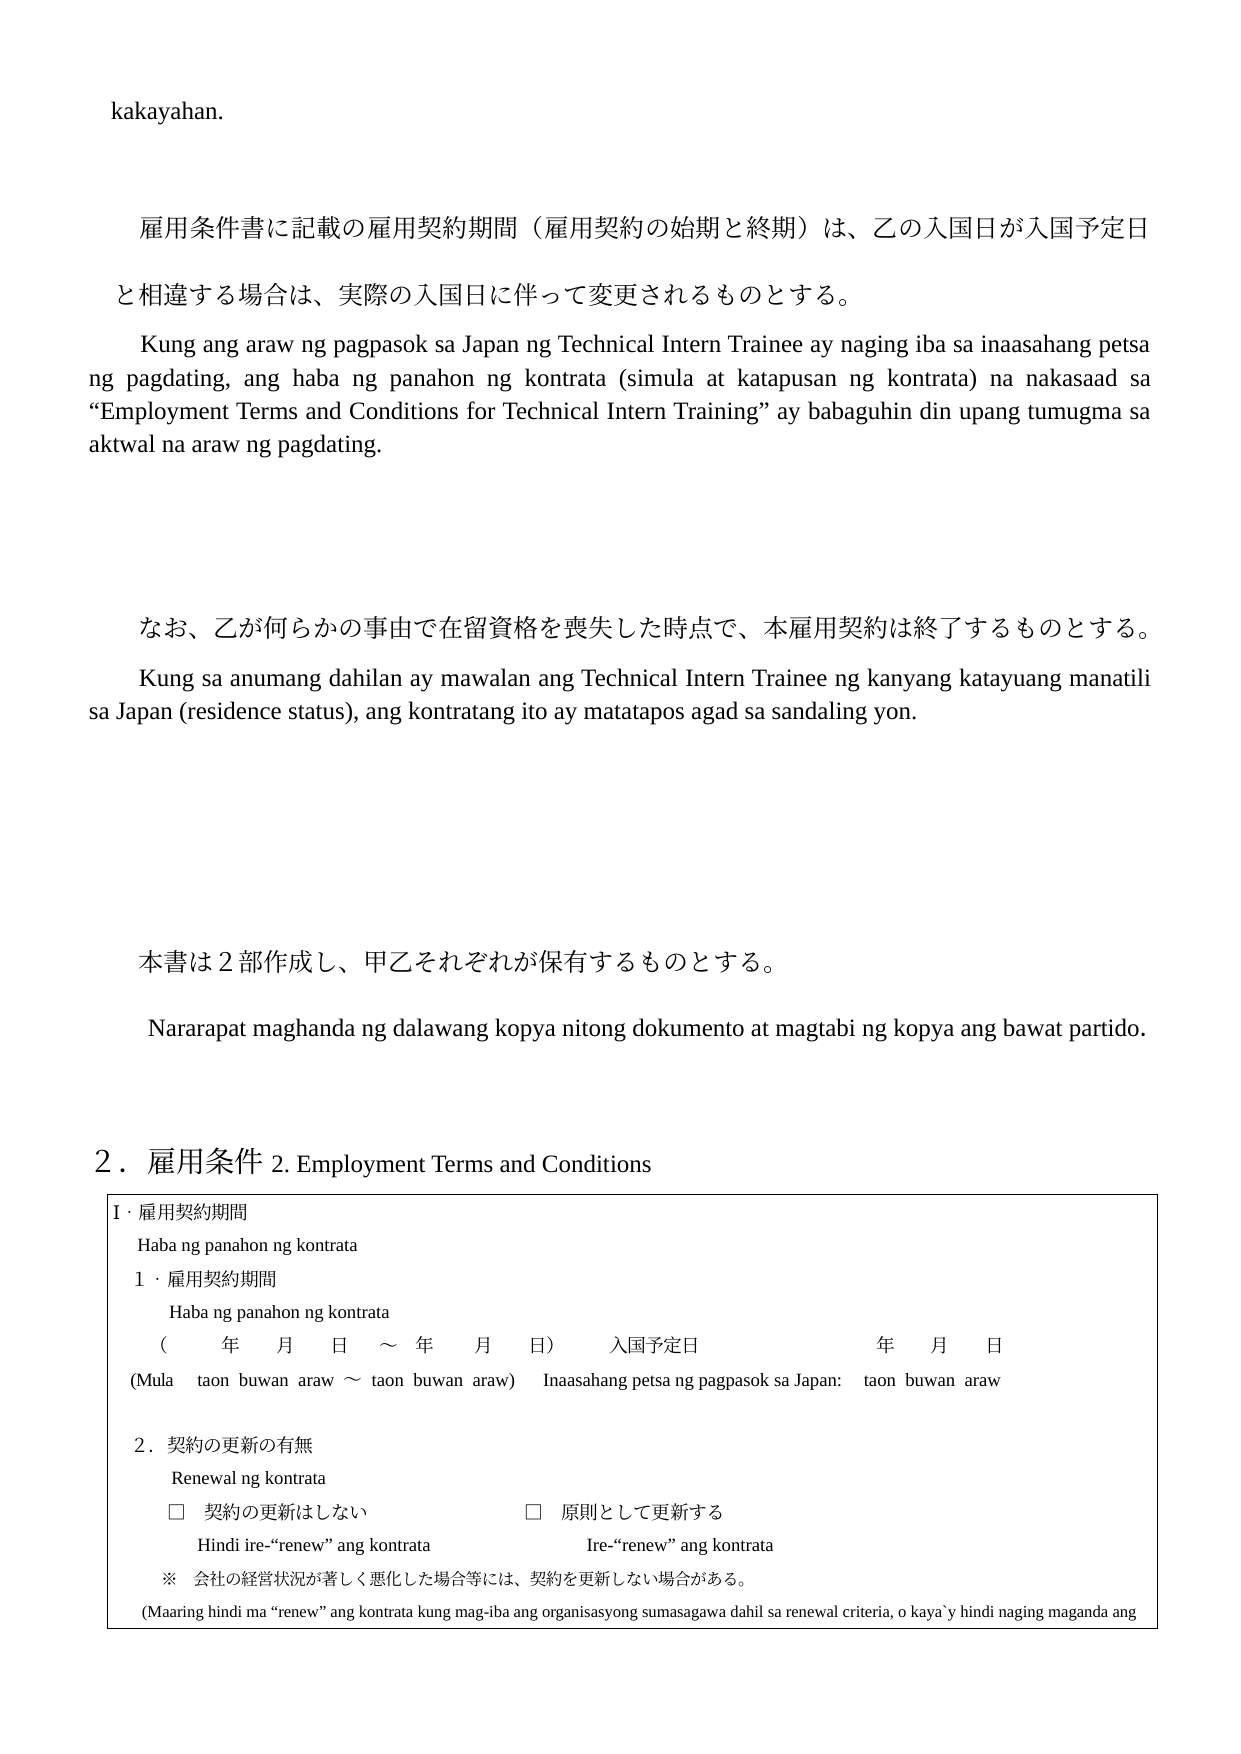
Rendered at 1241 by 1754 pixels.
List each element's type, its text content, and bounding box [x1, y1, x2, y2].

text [111, 94, 1152, 127]
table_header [108, 1195, 1157, 1628]
text 本書は２部作成し、甲乙それぞれが保有するものとする。 [89, 927, 1152, 994]
text なお、乙が何らかの事由で在留資格を喪失した時点で、本雇用契約は終了するものとする。 [89, 594, 1152, 660]
text ２．雇用条件 2. Employment Terms and Conditions [89, 1127, 1152, 1194]
text Nararapat maghanda ng dalawang kopya nitong dokumento at magtabi ng kopya ang bawat partido. [89, 994, 1152, 1060]
text Kung ang araw ng pagpasok sa Japan ng Technical Intern Trainee ay naging iba sa inaasahang petsa ng pagdating, ang haba ng panahon ng kontrata (simula at katapusan ng kontrata) na nakasaad sa “Employment Terms and Conditions for Technical Intern Training” ay babaguhin din upang tumugma sa aktwal na araw ng pagdating. [89, 327, 1152, 460]
text 雇用条件書に記載の雇用契約期間（雇用契約の始期と終期）は、乙の入国日が入国予定日と相違する場合は、実際の入国日に伴って変更されるものとする。 [89, 194, 1152, 327]
text Kung sa anumang dahilan ay mawalan ang Technical Intern Trainee ng kanyang katayuang manatili sa Japan (residence status), ang kontratang ito ay matatapos agad sa sandaling yon. [89, 660, 1152, 727]
